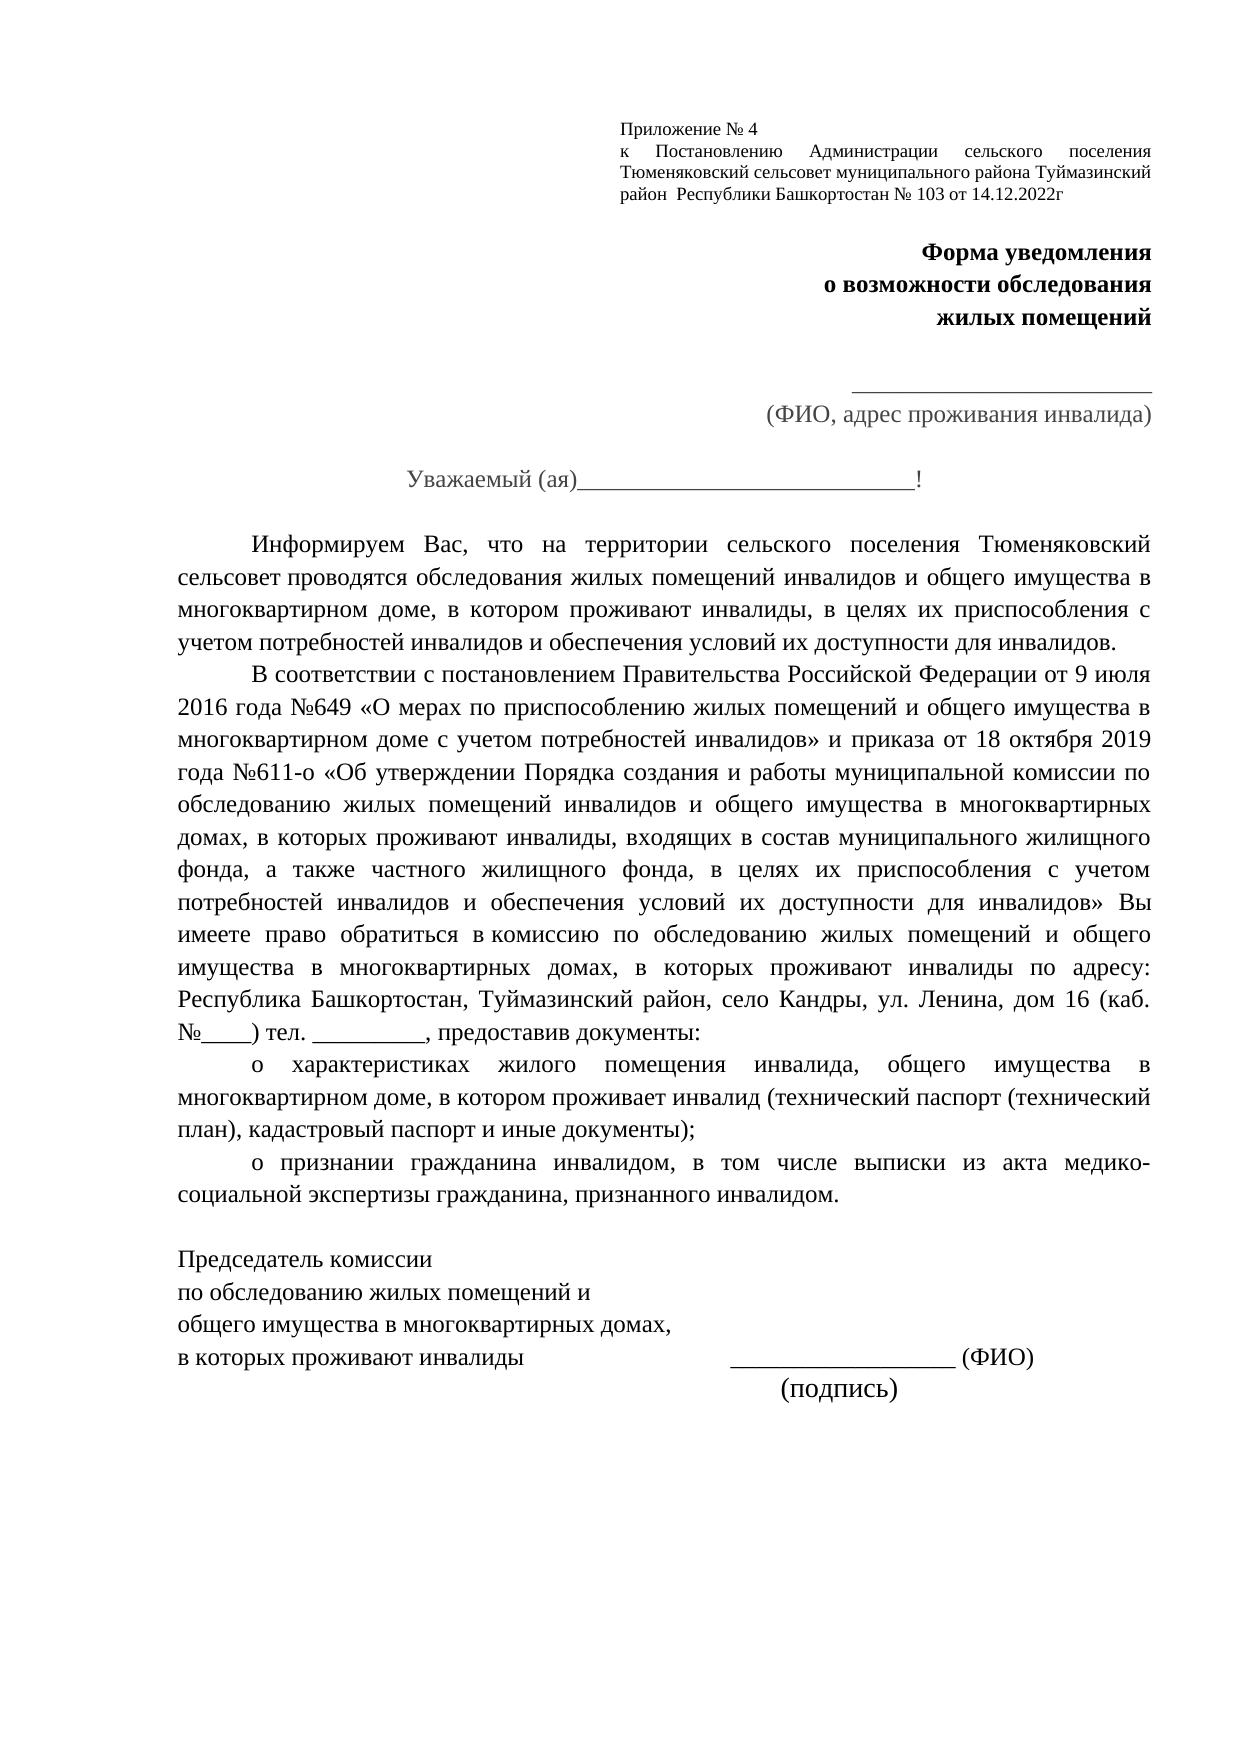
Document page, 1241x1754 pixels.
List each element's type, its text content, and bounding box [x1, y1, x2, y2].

text (ФИО, адрес проживания инвалида) [177, 396, 1152, 428]
text в которых проживают инвалиды __________________ (ФИО) [177, 1338, 1152, 1371]
text к Постановлению Администрации сельского поселения Тюменяковский сельсовет муниципального района Туймазинский район Республики Башкортостан № 103 от 14.12.2022г [620, 140, 1152, 204]
text Уважаемый (ая)___________________________! [177, 461, 1152, 493]
text о характеристиках жилого помещения инвалида, общего имущества в многоквартирном доме, в котором проживает инвалид (технический паспорт (технический план), кадастровый паспорт и иные документы); [177, 1046, 1152, 1143]
text жилых помещений [177, 298, 1152, 331]
text ________________________ [177, 363, 1152, 396]
text Председатель комиссии [177, 1241, 1152, 1273]
text по обследованию жилых помещений и [177, 1273, 1152, 1306]
text о возможности обследования [177, 266, 1152, 298]
text (подпись) [177, 1371, 1152, 1403]
text Информируем Вас, что на территории сельского поселения Тюменяковский сельсовет проводятся обследования жилых помещений инвалидов и общего имущества в многоквартирном доме, в котором проживают инвалиды, в целях их приспособления с учетом потребностей инвалидов и обеспечения условий их доступности для инвалидов. [177, 526, 1152, 656]
text общего имущества в многоквартирных домах, [177, 1306, 1152, 1338]
text В соответствии с постановлением Правительства Российской Федерации от 9 июля 2016 года №649 «О мерах по приспособлению жилых помещений и общего имущества в многоквартирном доме с учетом потребностей инвалидов» и приказа от 18 октября 2019 года №611-о «Об утверждении Порядка создания и работы муниципальной комиссии по обследованию жилых помещений инвалидов и общего имущества в многоквартирных домах, в которых проживают инвалиды, входящих в состав муниципального жилищного фонда, а также частного жилищного фонда, в целях их приспособления с учетом потребностей инвалидов и обеспечения условий их доступности для инвалидов» Вы имеете право обратиться в комиссию по обследованию жилых помещений и общего имущества в многоквартирных домах, в которых проживают инвалиды по адресу: Республика Башкортостан, Туймазинский район, село Кандры, ул. Ленина, дом 16 (каб. №____) тел. _________, предоставив документы: [177, 656, 1152, 1046]
text о признании гражданина инвалидом, в том числе выписки из акта медико-социальной экспертизы гражданина, признанного инвалидом. [177, 1143, 1152, 1208]
text Приложение № 4 [620, 118, 1152, 140]
text Форма уведомления [177, 233, 1152, 266]
